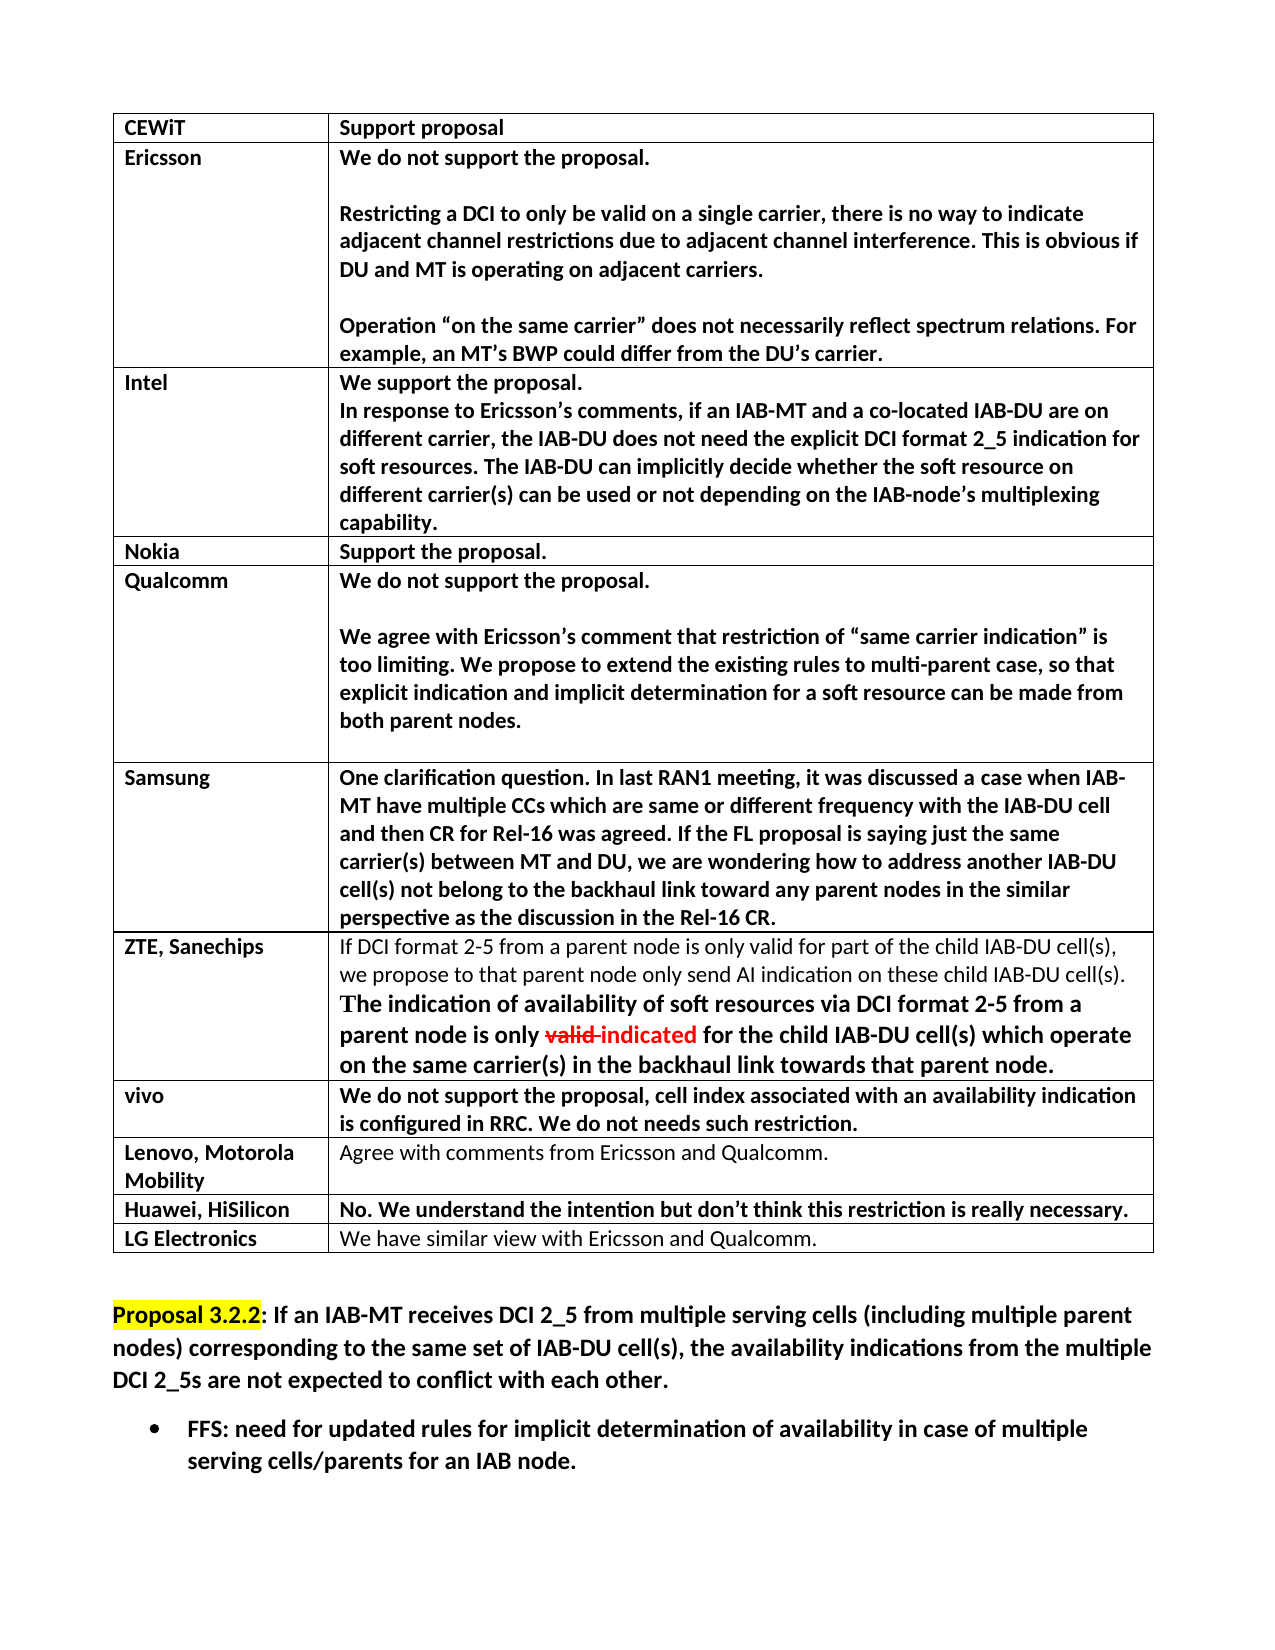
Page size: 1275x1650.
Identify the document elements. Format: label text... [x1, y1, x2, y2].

table_cell Support the proposal. [329, 537, 1153, 565]
table_cell Nokia [114, 537, 328, 565]
table_cell CEWiT [114, 114, 328, 142]
table_cell We do not support the proposal. We agree with Ericsson’s comment that restriction of “same carrier indication” is too limiting. We propose to extend the existing rules to multi-parent case, so that explicit indication and implicit determination for a soft resource can be made from both parent nodes. [329, 566, 1153, 762]
table_cell Ericsson [114, 143, 328, 367]
table_cell Agree with comments from Ericsson and Qualcomm. [329, 1138, 1153, 1194]
table_cell No. We understand the intention but don’t think this restriction is really necessary. [329, 1195, 1153, 1223]
table_cell We do not support the proposal, cell index associated with an availability indication is configured in RRC. We do not needs such restriction. [329, 1081, 1153, 1137]
table_cell ZTE, Sanechips [114, 933, 328, 1080]
table_cell Samsung [114, 763, 328, 931]
table_cell vivo [114, 1081, 328, 1137]
table_cell Lenovo, Motorola Mobility [114, 1138, 328, 1194]
table_cell LG Electronics [114, 1224, 328, 1252]
table_cell Intel [114, 368, 328, 536]
table_cell We support the proposal. In response to Ericsson’s comments, if an IAB-MT and a co-located IAB-DU are on different carrier, the IAB-DU does not need the explicit DCI format 2_5 indication for soft resources. The IAB-DU can implicitly decide whether the soft resource on different carrier(s) can be used or not depending on the IAB-node’s multiplexing capability. [329, 368, 1153, 536]
table_cell If DCI format 2-5 from a parent node is only valid for part of the child IAB-DU cell(s), we propose to that parent node only send AI indication on these child IAB-DU cell(s). The indication of availability of soft resources via DCI format 2-5 from a parent node is only valid indicated for the child IAB-DU cell(s) which operate on the same carrier(s) in the backhaul link towards that parent node. [329, 933, 1153, 1080]
table_cell We have similar view with Ericsson and Qualcomm. [329, 1224, 1153, 1252]
list FFS: need for updated rules for implicit determination of availability in case of multiple serving cells/parents for an IAB node. [150, 1413, 1162, 1476]
table_cell Support proposal [329, 114, 1153, 142]
text Proposal 3.2.2: If an IAB-MT receives DCI 2_5 from multiple serving cells (including multiple parent nodes) corresponding to the same set of IAB-DU cell(s), the availability indications from the multiple DCI 2_5s are not expected to conflict with each other. [112, 1300, 1162, 1395]
table_cell Qualcomm [114, 566, 328, 762]
table_cell Huawei, HiSilicon [114, 1195, 328, 1223]
table_cell We do not support the proposal. Restricting a DCI to only be valid on a single carrier, there is no way to indicate adjacent channel restrictions due to adjacent channel interference. This is obvious if DU and MT is operating on adjacent carriers. Operation “on the same carrier” does not necessarily reflect spectrum relations. For example, an MT’s BWP could differ from the DU’s carrier. [329, 143, 1153, 367]
table_cell One clarification question. In last RAN1 meeting, it was discussed a case when IAB-MT have multiple CCs which are same or different frequency with the IAB-DU cell and then CR for Rel-16 was agreed. If the FL proposal is saying just the same carrier(s) between MT and DU, we are wondering how to address another IAB-DU cell(s) not belong to the backhaul link toward any parent nodes in the similar perspective as the discussion in the Rel-16 CR. [329, 763, 1153, 931]
